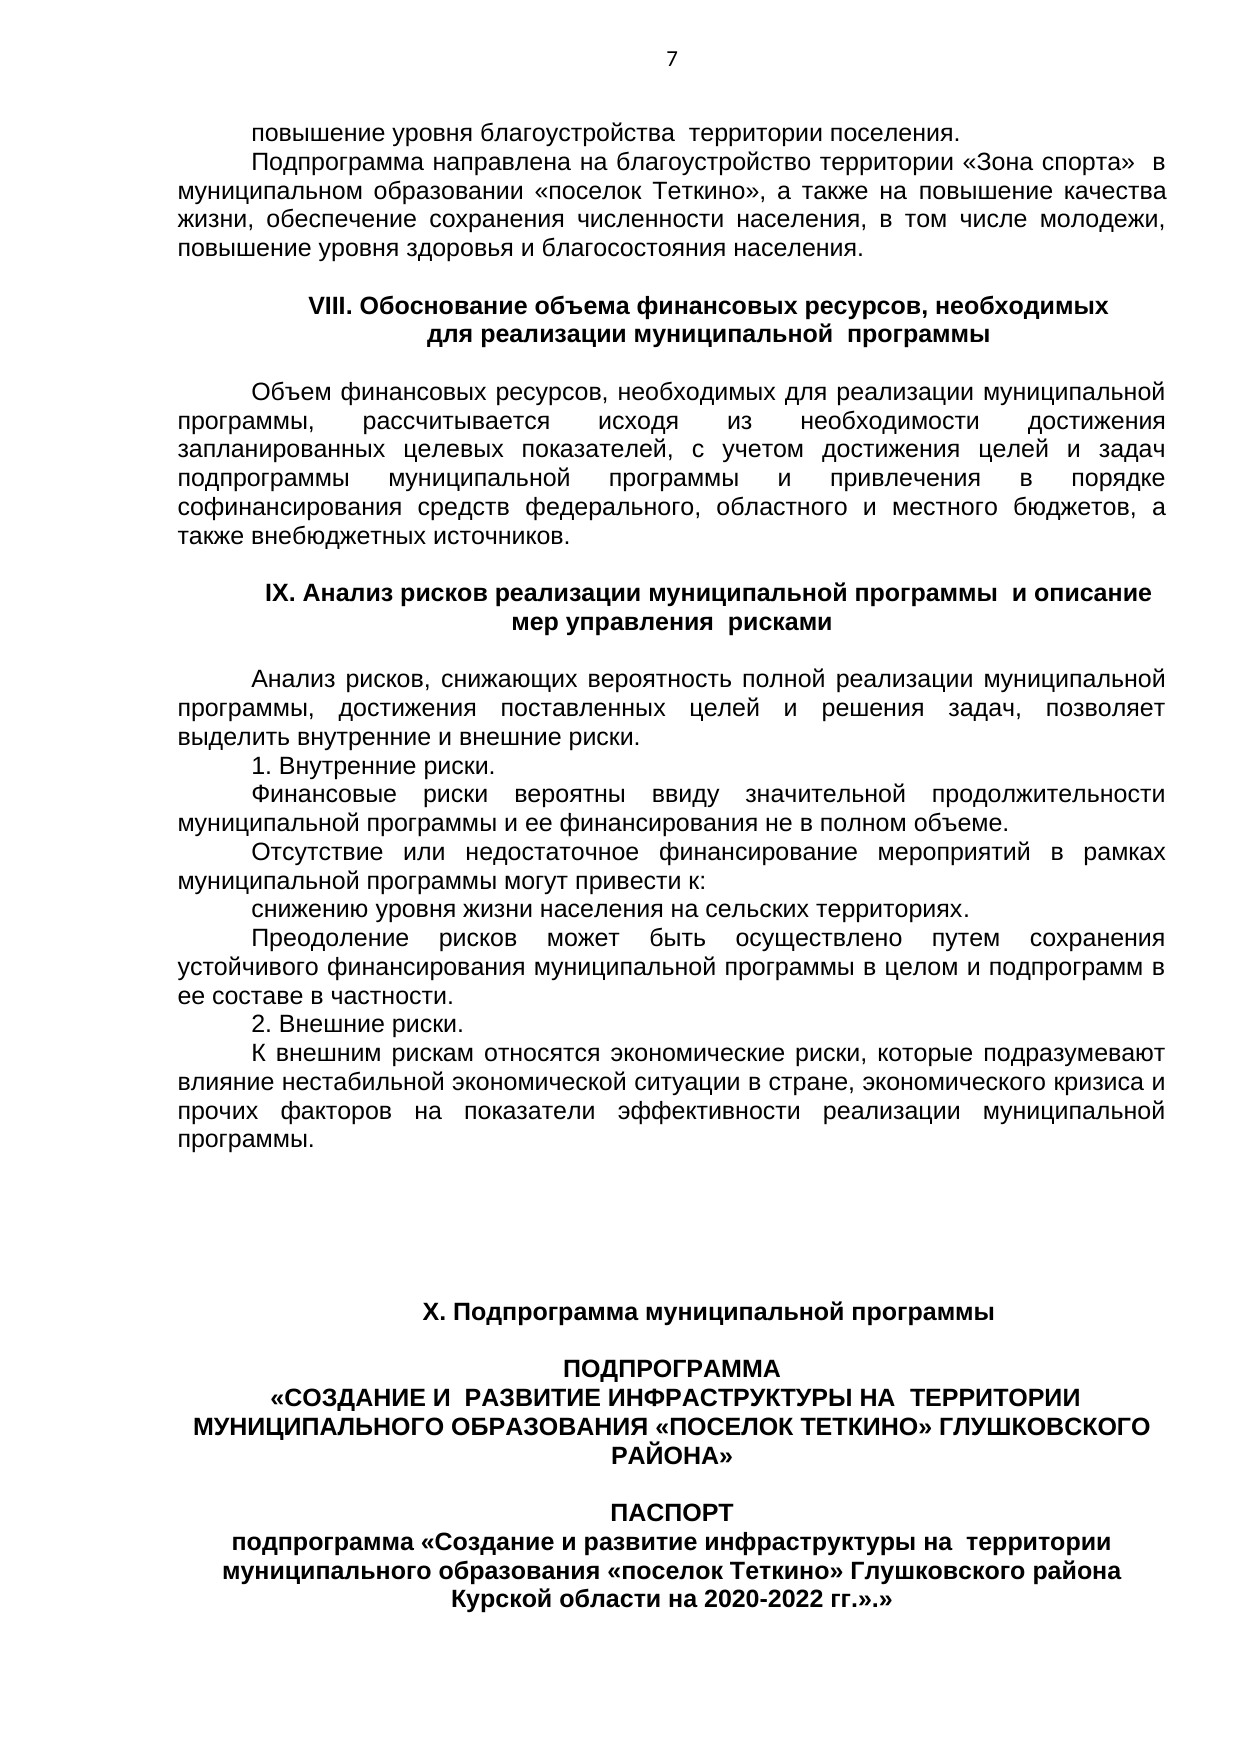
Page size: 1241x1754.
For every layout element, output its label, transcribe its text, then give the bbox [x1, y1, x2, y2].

text Объем финансовых ресурсов, необходимых для реализации муниципальной программы, рассчитывается исходя из необходимости достижения запланированных целевых показателей, с учетом достижения целей и задач подпрограммы муниципальной программы и привлечения в порядке софинансирования средств федерального, областного и местного бюджетов, а также внебюджетных источников. [177, 377, 1167, 549]
text «СОЗДАНИЕ И РАЗВИТИЕ ИНФРАСТРУКТУРЫ НА ТЕРРИТОРИИ МУНИЦИПАЛЬНОГО ОБРАЗОВАНИЯ «ПОСЕЛОК ТЕТКИНО» ГЛУШКОВСКОГО РАЙОНА» [177, 1383, 1167, 1469]
text Преодоление рисков может быть осуществлено путем сохранения устойчивого финансирования муниципальной программы в целом и подпрограмм в ее составе в частности. [177, 923, 1167, 1009]
text ПОДПРОГРАММА [177, 1354, 1167, 1383]
text Подпрограмма направлена на благоустройство территории «Зона спорта» в муниципальном образовании «поселок Теткино», а также на повышение качества жизни, обеспечение сохранения численности населения, в том числе молодежи, повышение уровня здоровья и благосостояния населения. [177, 147, 1167, 262]
text Анализ рисков, снижающих вероятность полной реализации муниципальной программы, достижения поставленных целей и решения задач, позволяет выделить внутренние и внешние риски. [177, 664, 1167, 751]
text ПАСПОРТ [177, 1498, 1167, 1527]
text снижению уровня жизни населения на сельских территориях. [177, 894, 1167, 923]
text подпрограмма «Создание и развитие инфраструктуры на территории муниципального образования «поселок Теткино» Глушковского района Курской области на 2020-2022 гг.».» [177, 1527, 1167, 1613]
text Отсутствие или недостаточное финансирование мероприятий в рамках муниципальной программы могут привести к: [177, 837, 1167, 894]
text X. Подпрограмма муниципальной программы [177, 1297, 1167, 1326]
text VIII. Обоснование объема финансовых ресурсов, необходимых [177, 291, 1167, 319]
text IX. Анализ рисков реализации муниципальной программы и описание мер управления рисками [177, 578, 1167, 636]
text повышение уровня благоустройства территории поселения. [177, 118, 1167, 147]
text К внешним рискам относятся экономические риски, которые подразумевают влияние нестабильной экономической ситуации в стране, экономического кризиса и прочих факторов на показатели эффективности реализации муниципальной программы. [177, 1038, 1167, 1153]
text 2. Внешние риски. [177, 1009, 1167, 1038]
text Финансовые риски вероятны ввиду значительной продолжительности муниципальной программы и ее финансирования не в полном объеме. [177, 779, 1167, 837]
text 1. Внутренние риски. [177, 751, 1167, 779]
text для реализации муниципальной программы [177, 319, 1167, 348]
